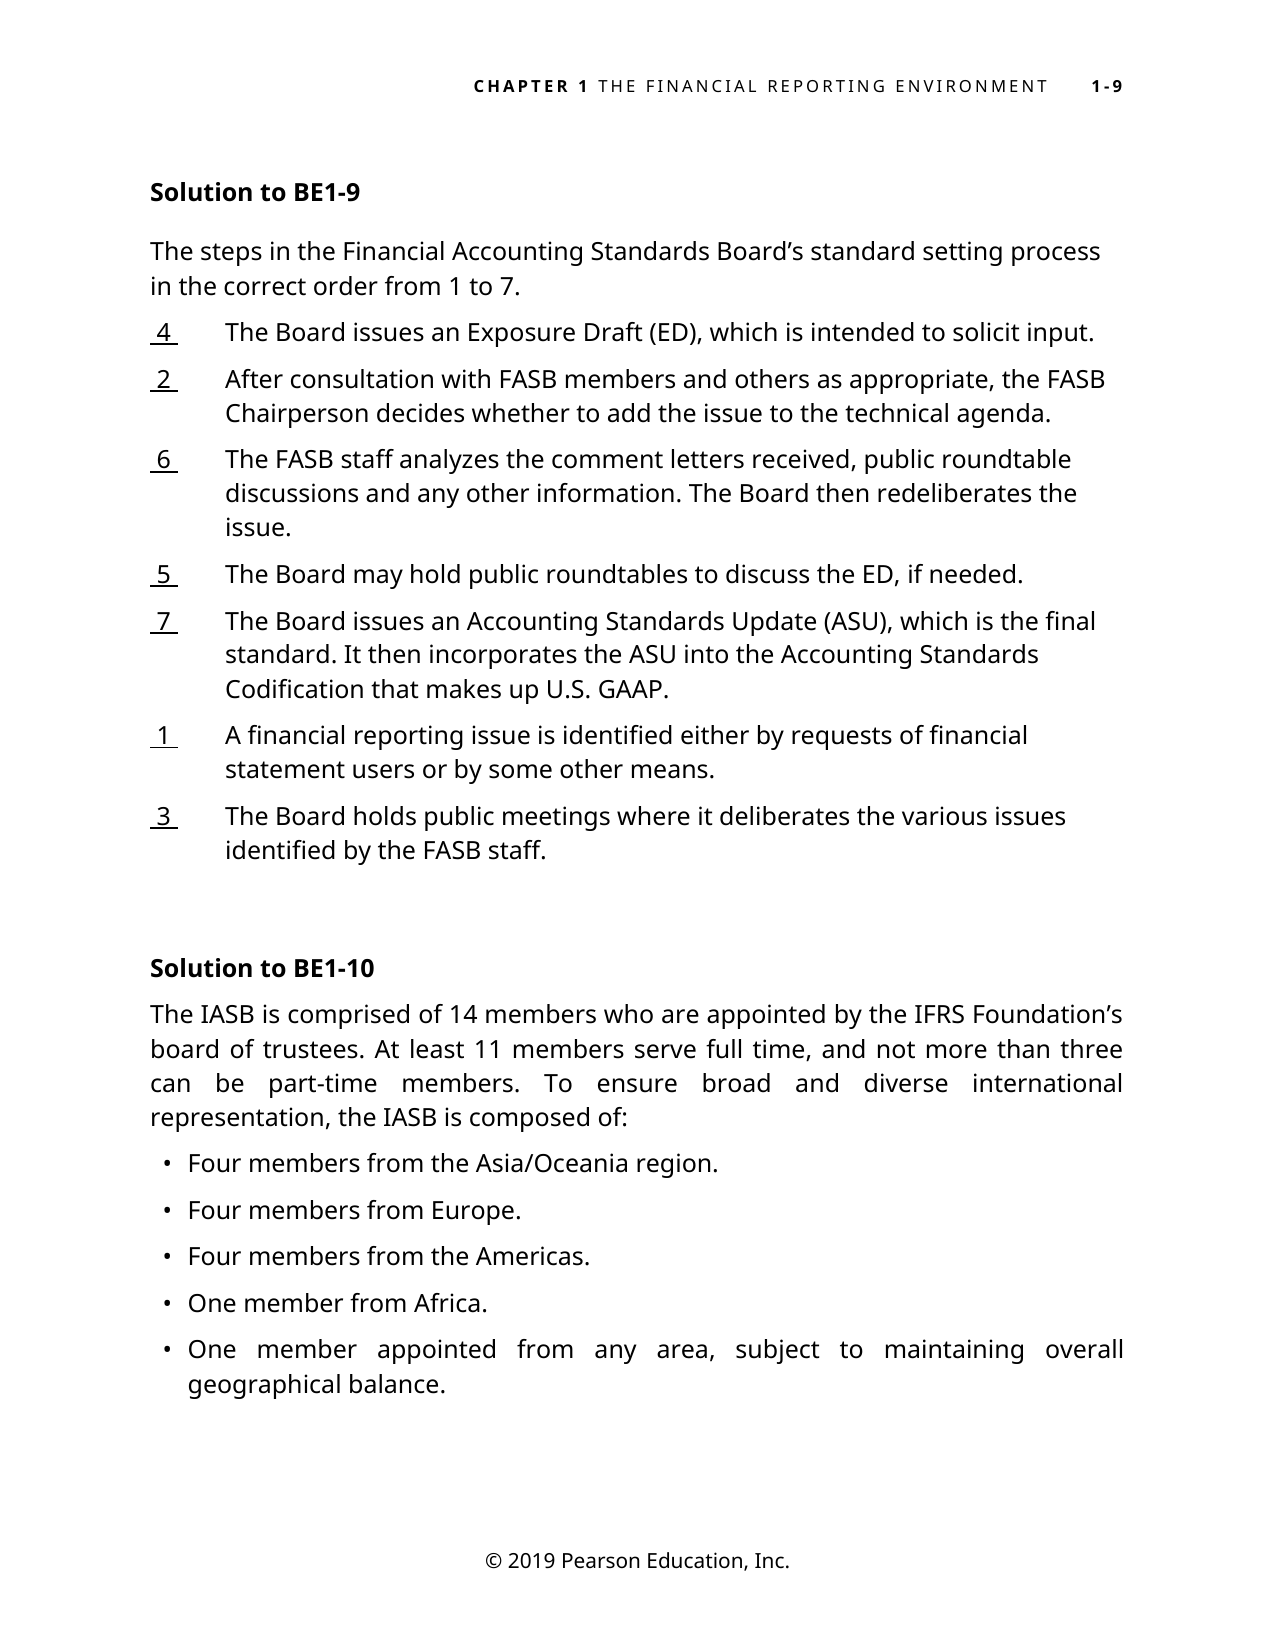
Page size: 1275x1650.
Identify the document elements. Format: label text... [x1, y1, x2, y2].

text • Four members from Europe. [162, 1192, 1125, 1227]
text 2 After consultation with FASB members and others as appropriate, the FASB Chairperson decides whether to add the issue to the technical agenda. [150, 361, 1125, 429]
text 6 The FASB staff analyzes the comment letters received, public roundtable discussions and any other information. The Board then redeliberates the issue. [150, 442, 1125, 544]
text • Four members from the Asia/Oceania region. [162, 1146, 1125, 1180]
text 4 The Board issues an Exposure Draft (ED), which is intended to solicit input. [150, 315, 1125, 349]
text The IASB is comprised of 14 members who are appointed by the IFRS Foundation’s board of trustees. At least 11 members serve full time, and not more than three can be part-time members. To ensure broad and diverse international representation, the IASB is composed of: [150, 997, 1125, 1133]
text 1 A financial reporting issue is identified either by requests of financial statement users or by some other means. [150, 718, 1125, 786]
text 7 The Board issues an Accounting Standards Update (ASU), which is the final standard. It then incorporates the ASU into the Accounting Standards Codification that makes up U.S. GAAP. [150, 603, 1125, 705]
text 5 The Board may hold public roundtables to discuss the ED, if needed. [150, 557, 1125, 591]
text Solution to BE1-10 [150, 951, 1125, 985]
text • One member from Africa. [162, 1286, 1125, 1320]
text The steps in the Financial Accounting Standards Board’s standard setting process in the correct order from 1 to 7. [150, 234, 1125, 302]
text • Four members from the Americas. [162, 1239, 1125, 1273]
text 3 The Board holds public meetings where it deliberates the various issues identified by the FASB staff. [150, 798, 1125, 867]
text • One member appointed from any area, subject to maintaining overall geographical balance. [162, 1332, 1125, 1400]
text Solution to BE1-9 [150, 175, 1125, 209]
